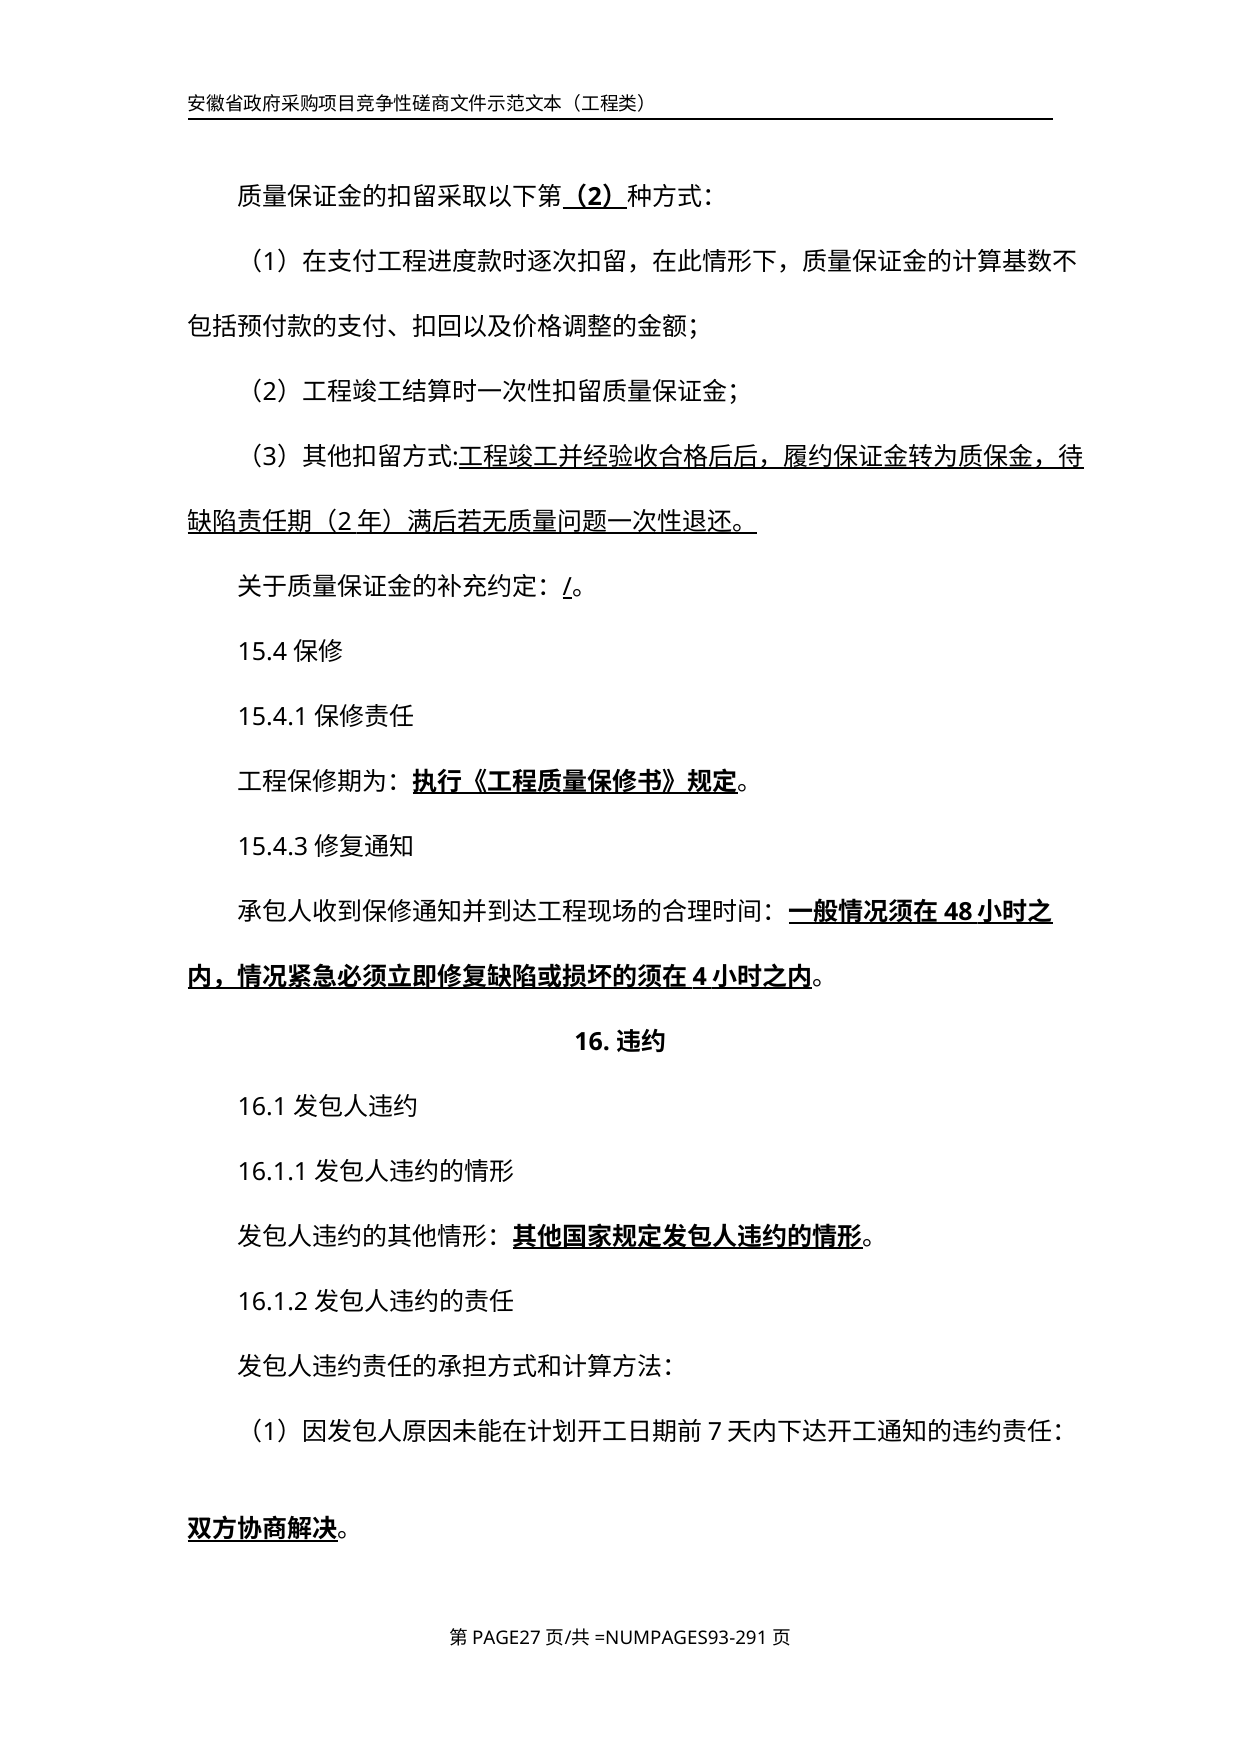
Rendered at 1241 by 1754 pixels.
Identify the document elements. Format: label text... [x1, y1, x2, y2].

text 发包人违约责任的承担方式和计算方法： [187, 1332, 1053, 1397]
text 承包人收到保修通知并到达工程现场的合理时间：一般情况须在48小时之内，情况紧急必须立即修复缺陷或损坏的须在4小时之内。 [187, 877, 1053, 1007]
text 质量保证金的扣留采取以下第（2）种方式： [187, 162, 1101, 227]
text （3）其他扣留方式:工程竣工并经验收合格后后，履约保证金转为质保金，待缺陷责任期（2年）满后若无质量问题一次性退还。 [187, 422, 1101, 552]
text 16. 违约 [187, 1007, 1053, 1072]
text 关于质量保证金的补充约定：/。 [187, 552, 1053, 617]
text 15.4 保修 [187, 617, 1053, 682]
text （1）在支付工程进度款时逐次扣留，在此情形下，质量保证金的计算基数不包括预付款的支付、扣回以及价格调整的金额； [187, 227, 1101, 357]
text 16.1 发包人违约 [187, 1072, 1053, 1137]
text 15.4.3 修复通知 [187, 812, 1053, 877]
text 16.1.1 发包人违约的情形 [187, 1137, 1053, 1202]
text （2）工程竣工结算时一次性扣留质量保证金； [187, 357, 1101, 422]
text 15.4.1 保修责任 [187, 682, 1053, 747]
text 16.1.2 发包人违约的责任 [187, 1267, 1053, 1332]
text （1）因发包人原因未能在计划开工日期前7天内下达开工通知的违约责任：双方协商解决。 [187, 1397, 1053, 1559]
text 工程保修期为：执行《工程质量保修书》规定。 [187, 747, 1053, 812]
text 发包人违约的其他情形：其他国家规定发包人违约的情形。 [187, 1202, 1053, 1267]
